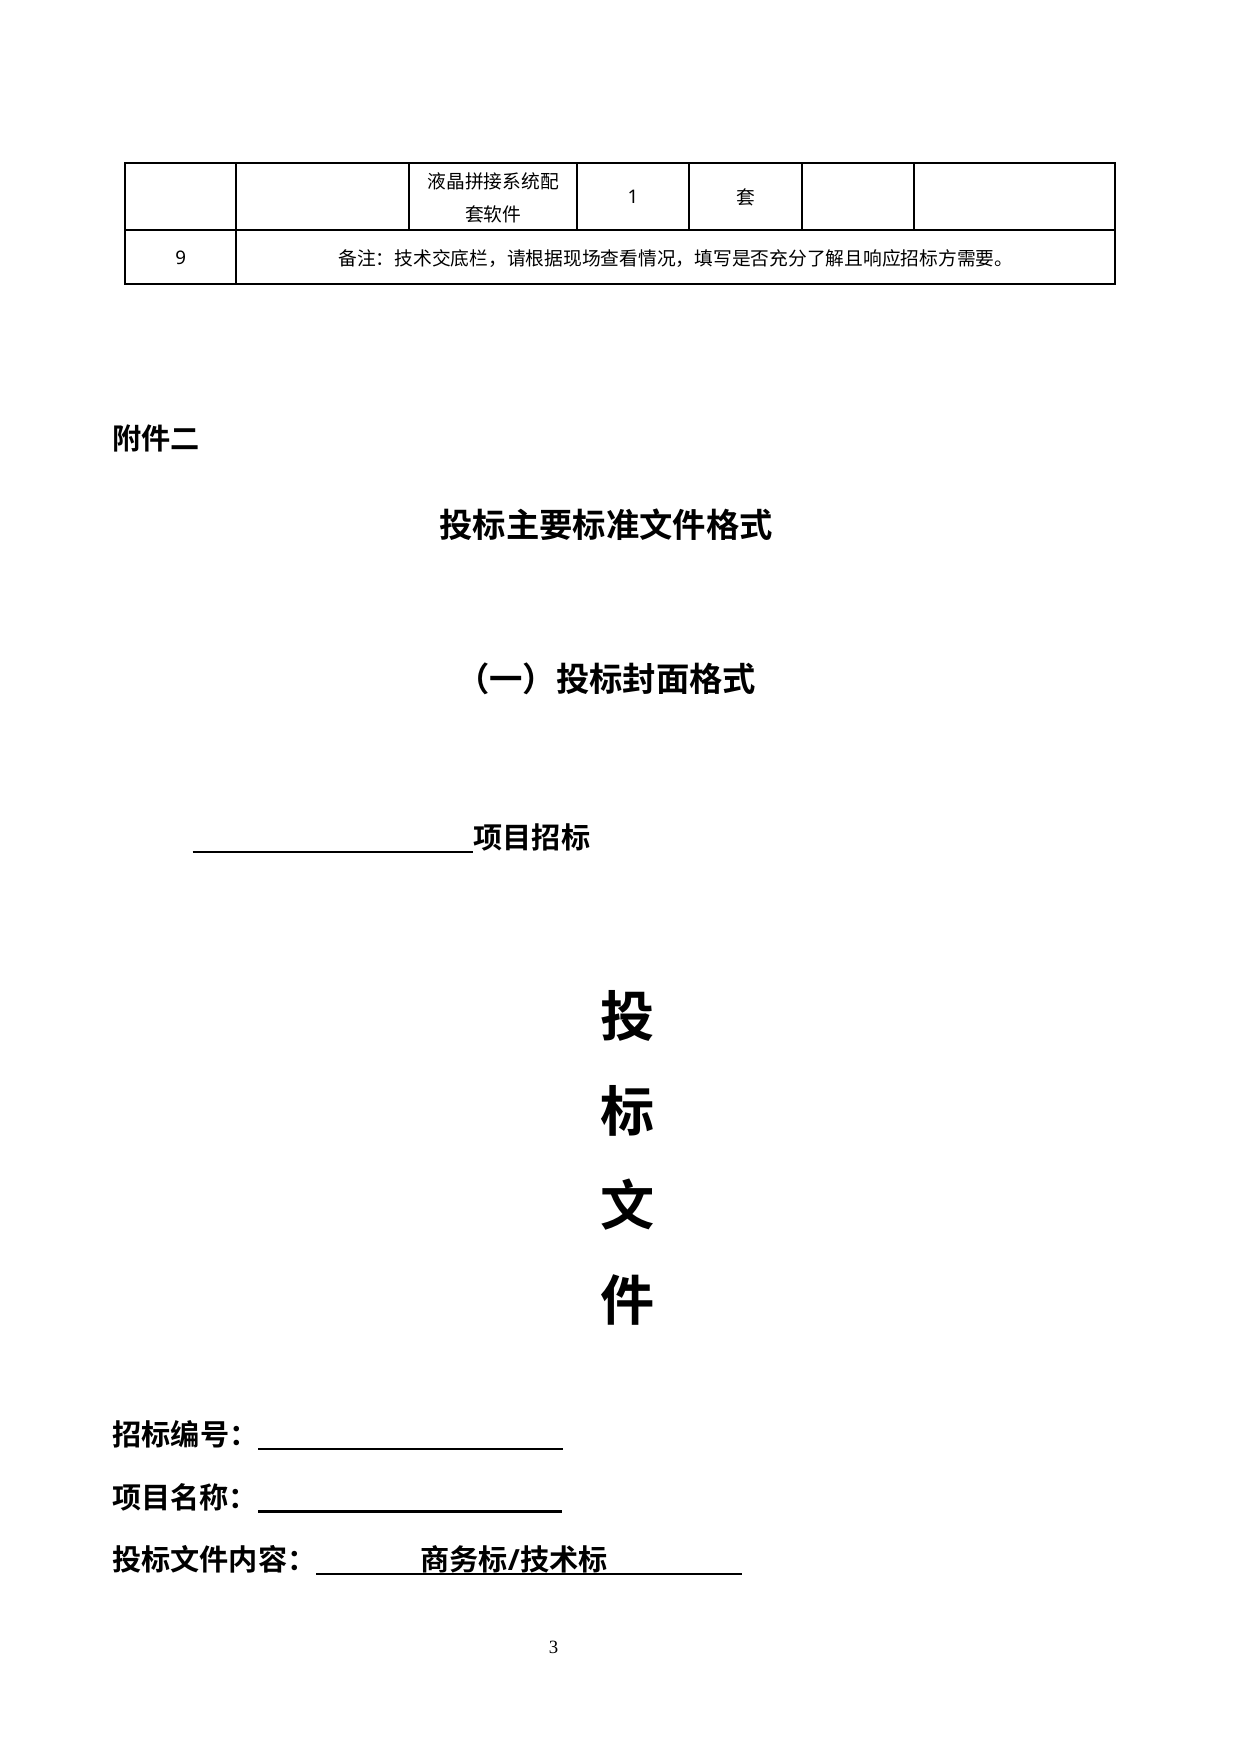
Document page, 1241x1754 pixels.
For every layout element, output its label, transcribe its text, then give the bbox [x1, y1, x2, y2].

text 附件二 [112, 404, 1099, 469]
list 投标文件内容： 商务标/技术标 [112, 1526, 1128, 1582]
text 文 [112, 1181, 1128, 1237]
list 项目名称： [112, 1463, 1128, 1519]
table_cell 9 [126, 231, 235, 283]
text 招标编号： [112, 1400, 1128, 1457]
table_cell 备注：技术交底栏，请根据现场查看情况，填写是否充分了解且响应招标方需要。 [237, 231, 1114, 283]
text 项目招标 [112, 804, 1128, 860]
table_cell 1 [578, 164, 688, 229]
text 件 [112, 1275, 1128, 1331]
text 投 [112, 992, 1128, 1048]
text （一）投标封面格式 [112, 644, 1099, 709]
text 标 [112, 1086, 1128, 1142]
table_cell 套 [690, 164, 801, 229]
text 投标主要标准文件格式 [112, 490, 1099, 555]
table_cell 液晶拼接系统配套软件 [410, 164, 576, 229]
